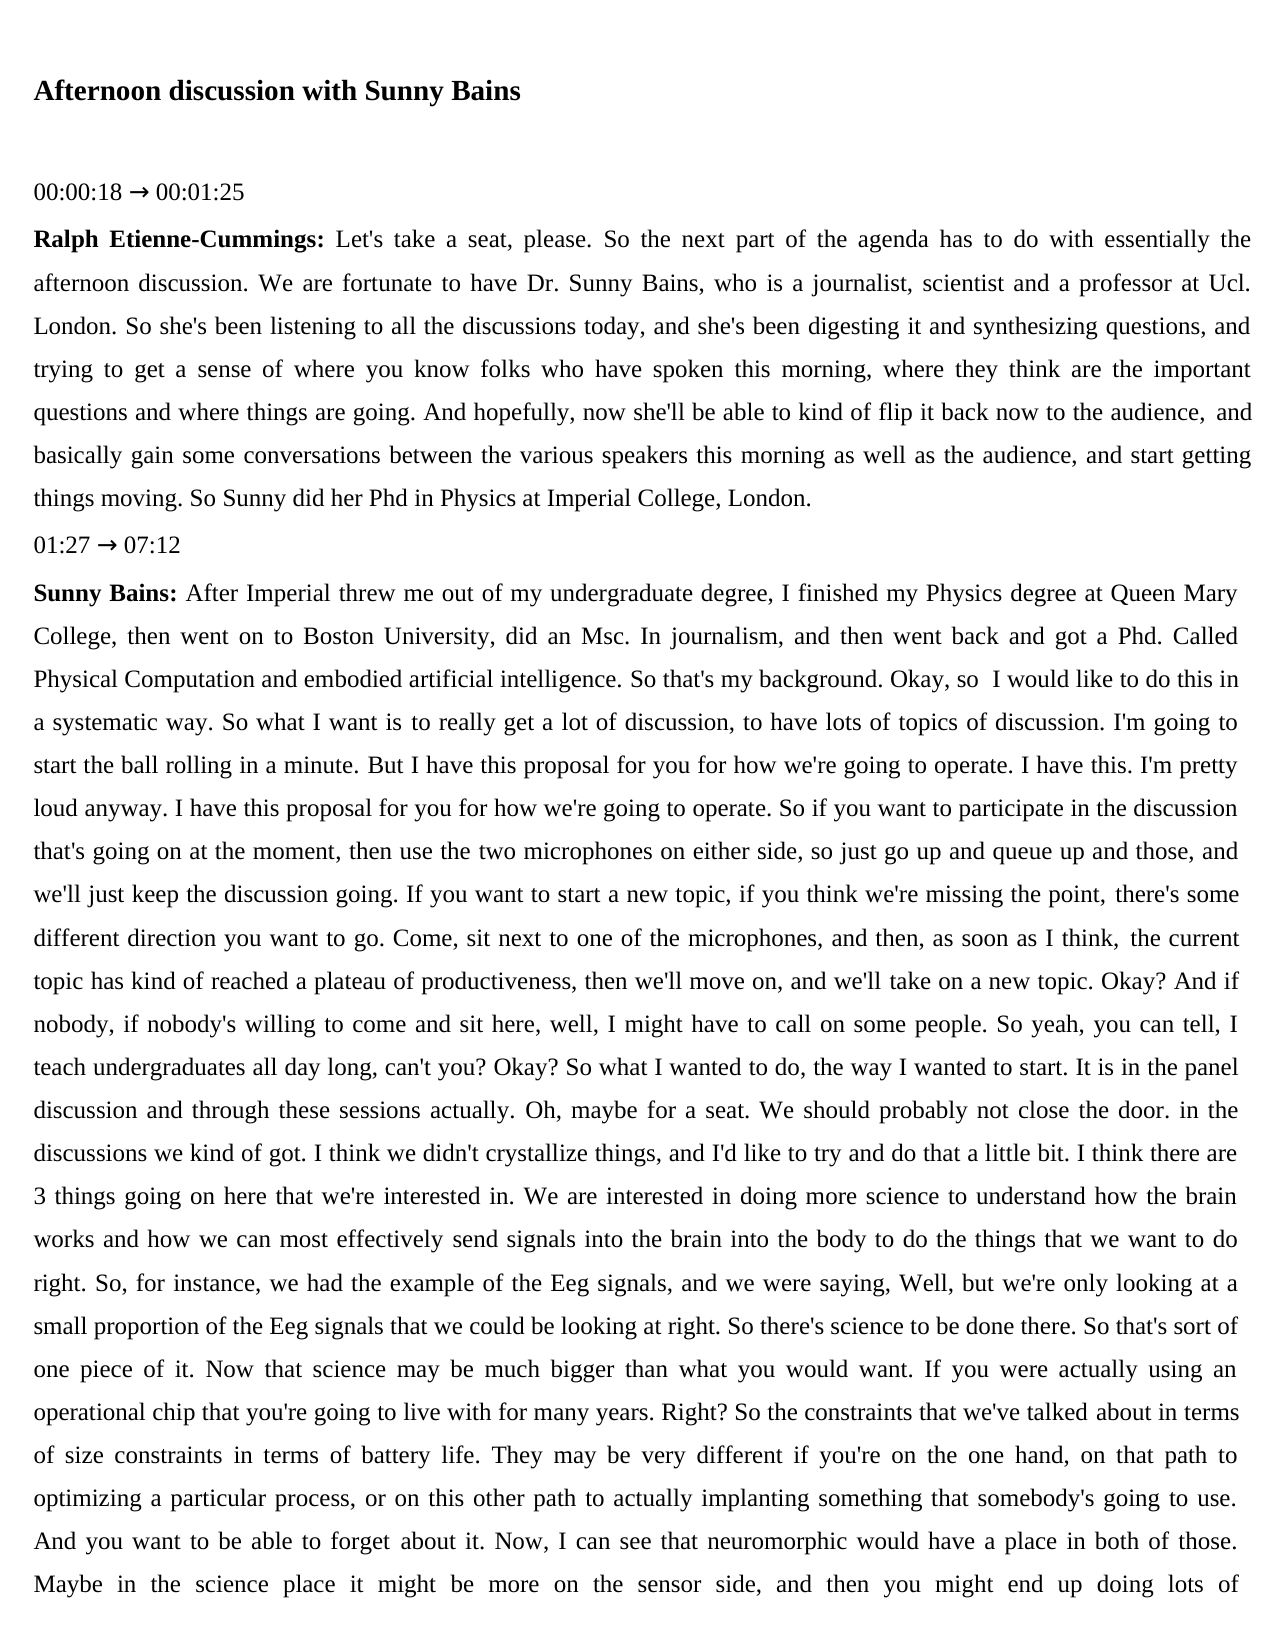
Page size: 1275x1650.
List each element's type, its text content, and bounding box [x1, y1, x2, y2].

text Afternoon discussion with Sunny Bains [33, 73, 1252, 106]
text 01:27 07:12 [33, 526, 1252, 561]
text 00:00:18 00:01:25 [33, 173, 1252, 208]
text Ralph Etienne-Cummings: Let's take a seat, please. So the next part of the agenda has to do with essentially the afternoon discussion. We are fortunate to have Dr. Sunny Bains, who is a journalist, scientist and a professor at Ucl. London. So she's been listening to all the discussions today, and she's been digesting it and synthesizing questions, and trying to get a sense of where you know folks who have spoken this morning, where they think are the important questions and where things are going. And hopefully, now she'll be able to kind of flip it back now to the audience, and basically gain some conversations between the various speakers this morning as well as the audience, and start getting things moving. So Sunny did her Phd in Physics at Imperial College, London. [33, 224, 1252, 512]
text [33, 578, 1239, 1598]
